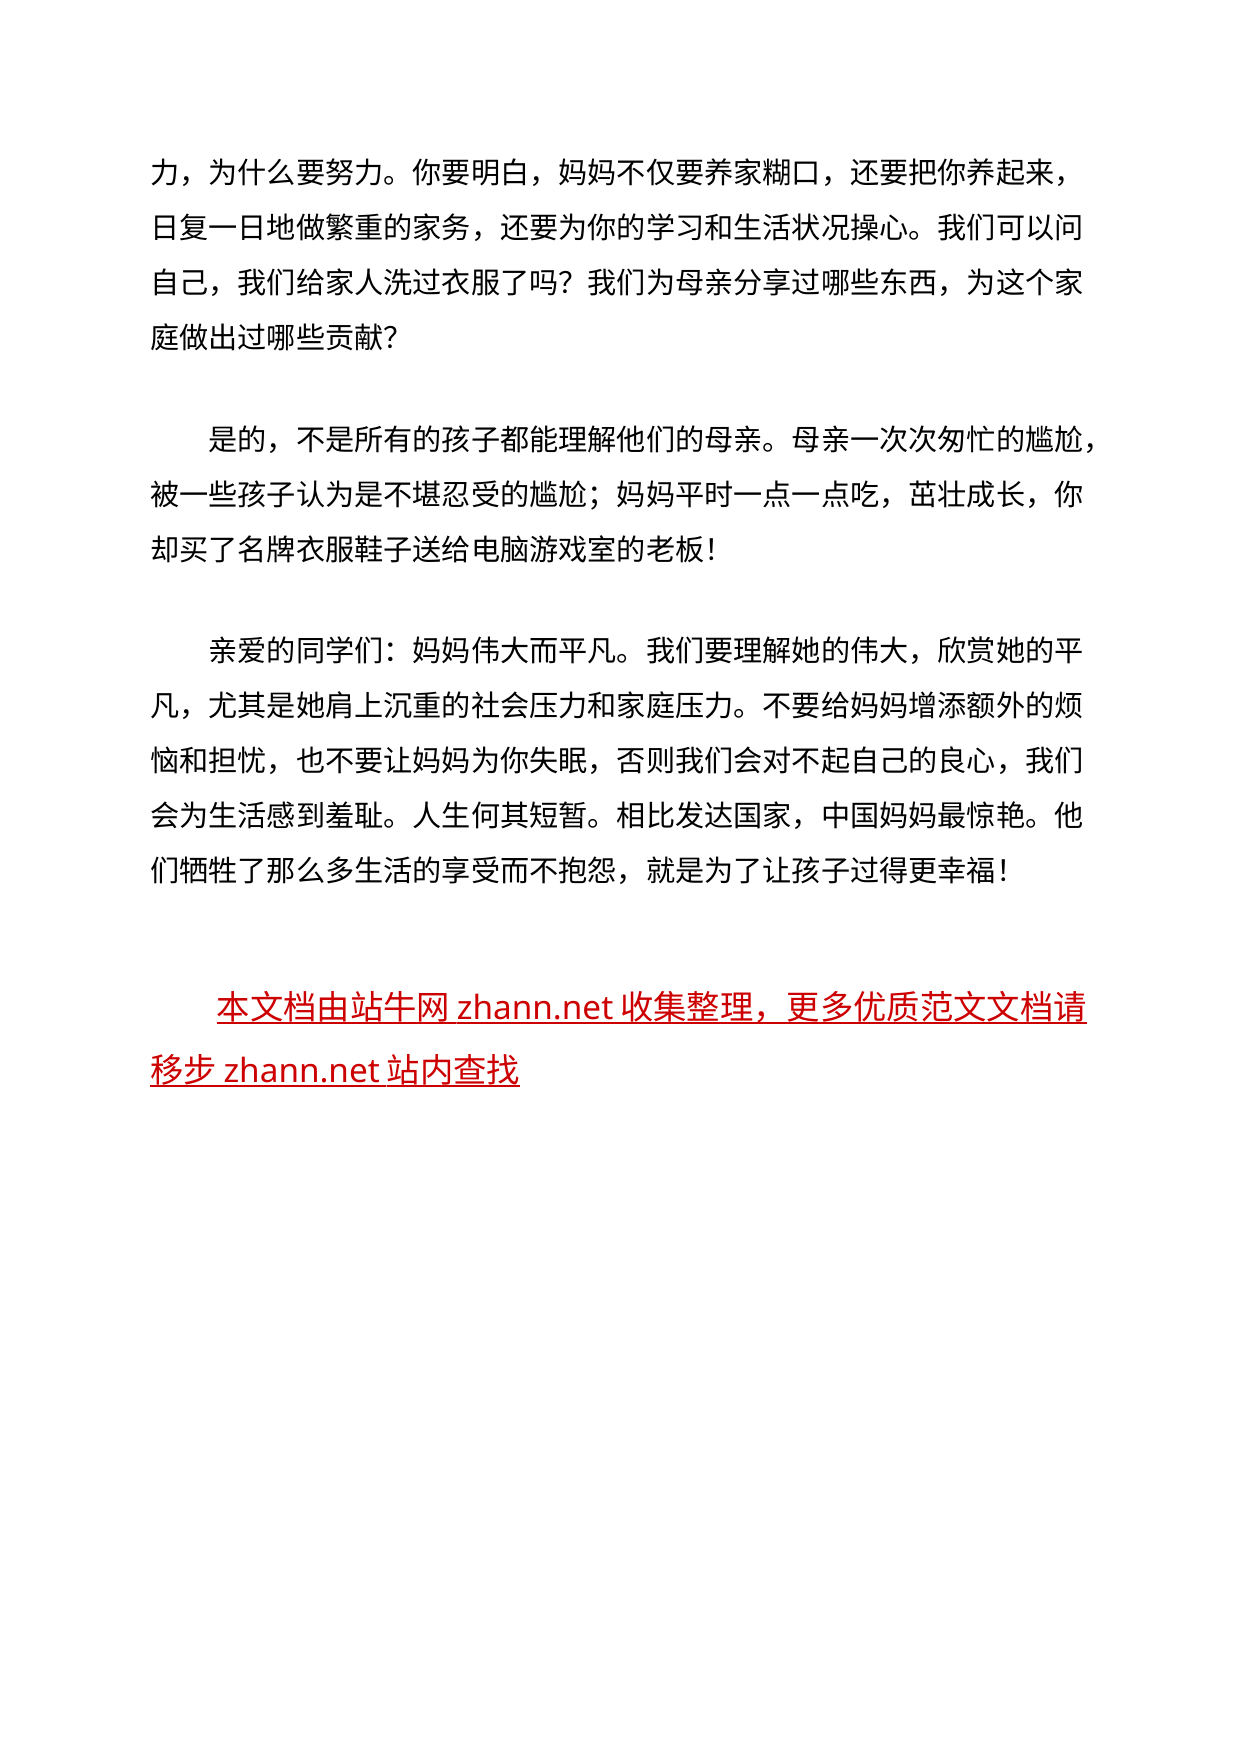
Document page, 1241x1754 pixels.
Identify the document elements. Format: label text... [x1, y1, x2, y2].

text 本文档由站牛网zhann.net收集整理，更多优质范文文档请移步zhann.net站内查找 [150, 981, 1090, 1092]
text 是的，不是所有的孩子都能理解他们的母亲。母亲一次次匆忙的尴尬，被一些孩子认为是不堪忍受的尴尬；妈妈平时一点一点吃，茁壮成长，你却买了名牌衣服鞋子送给电脑游戏室的老板！ [150, 416, 1090, 568]
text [150, 150, 1090, 357]
text 亲爱的同学们：妈妈伟大而平凡。我们要理解她的伟大，欣赏她的平凡，尤其是她肩上沉重的社会压力和家庭压力。不要给妈妈增添额外的烦恼和担忧，也不要让妈妈为你失眠，否则我们会对不起自己的良心，我们会为生活感到羞耻。人生何其短暂。相比发达国家，中国妈妈最惊艳。他们牺牲了那么多生活的享受而不抱怨，就是为了让孩子过得更幸福！ [150, 628, 1090, 890]
